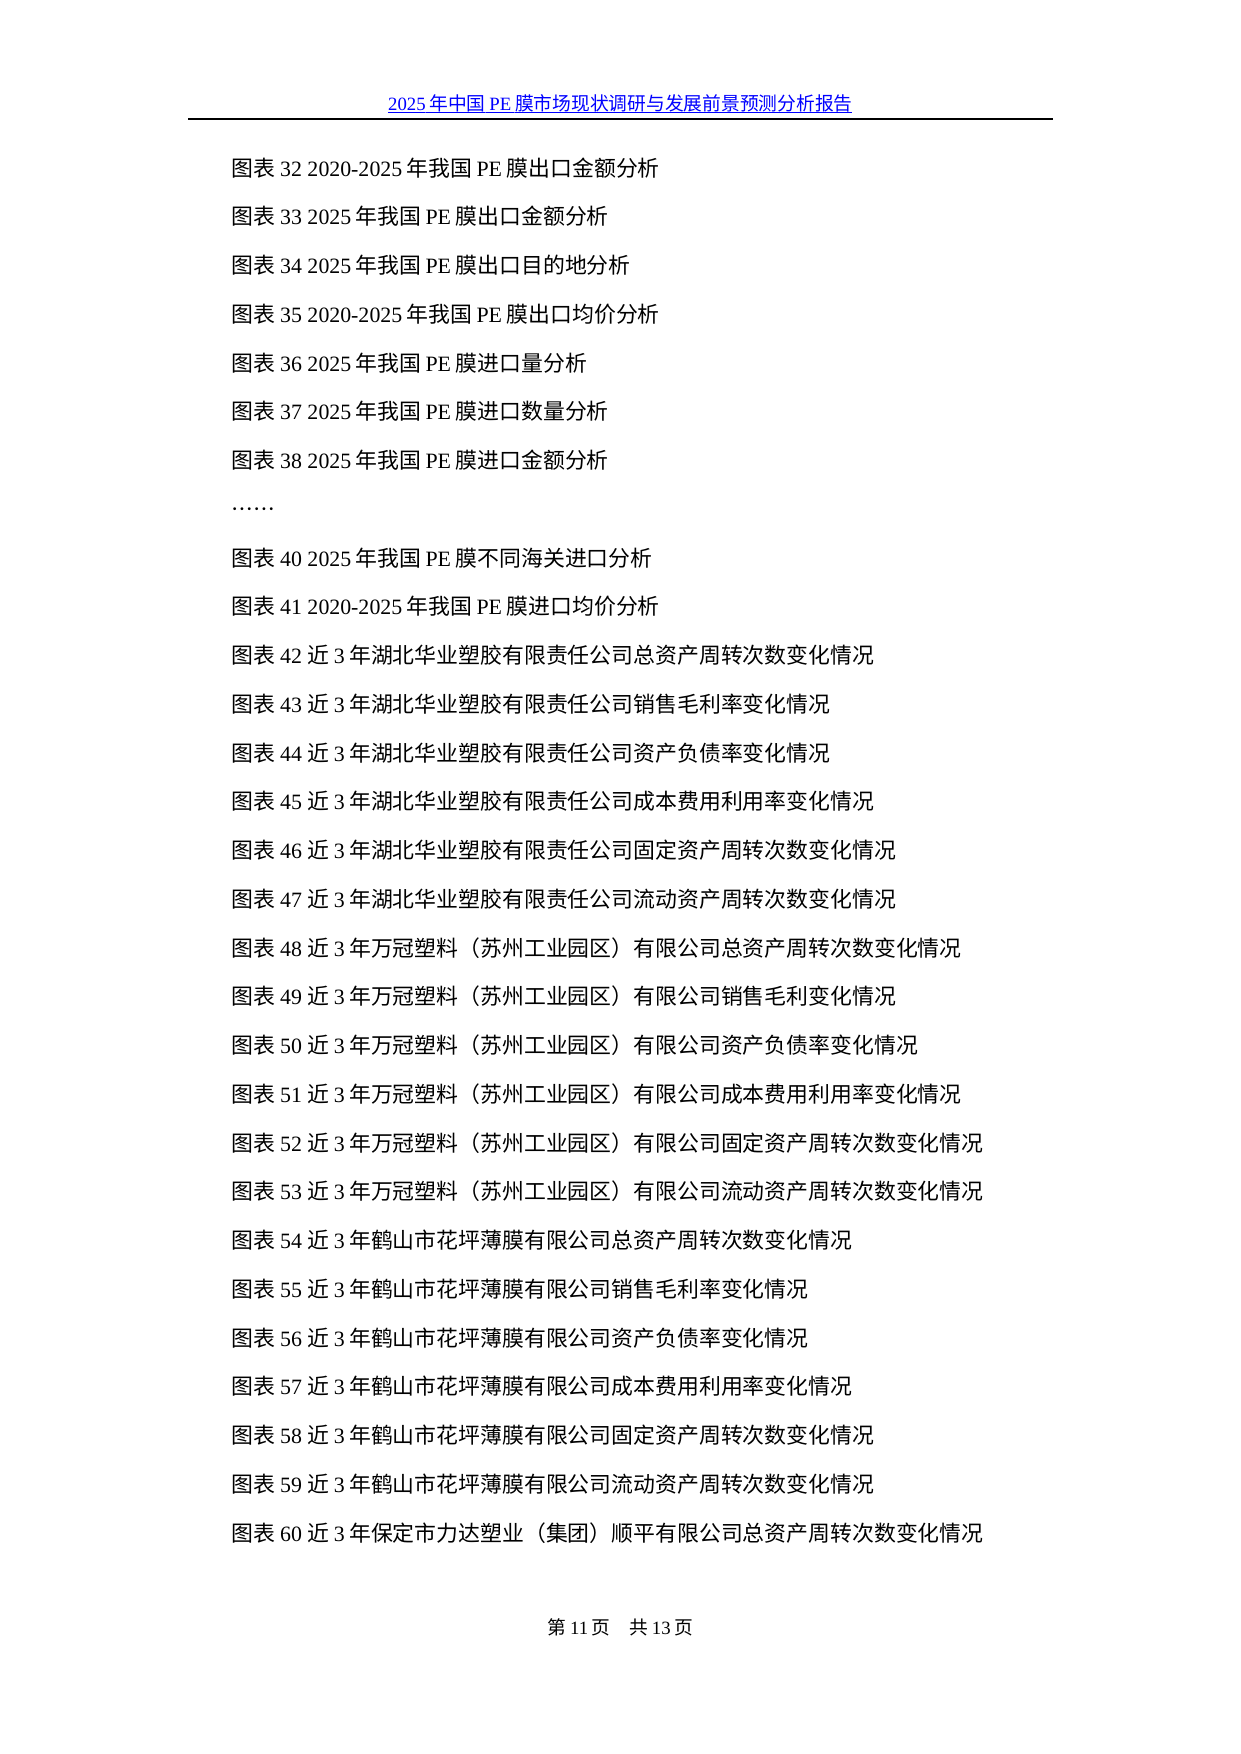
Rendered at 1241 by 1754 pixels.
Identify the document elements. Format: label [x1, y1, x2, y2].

text [187, 150, 1053, 1548]
